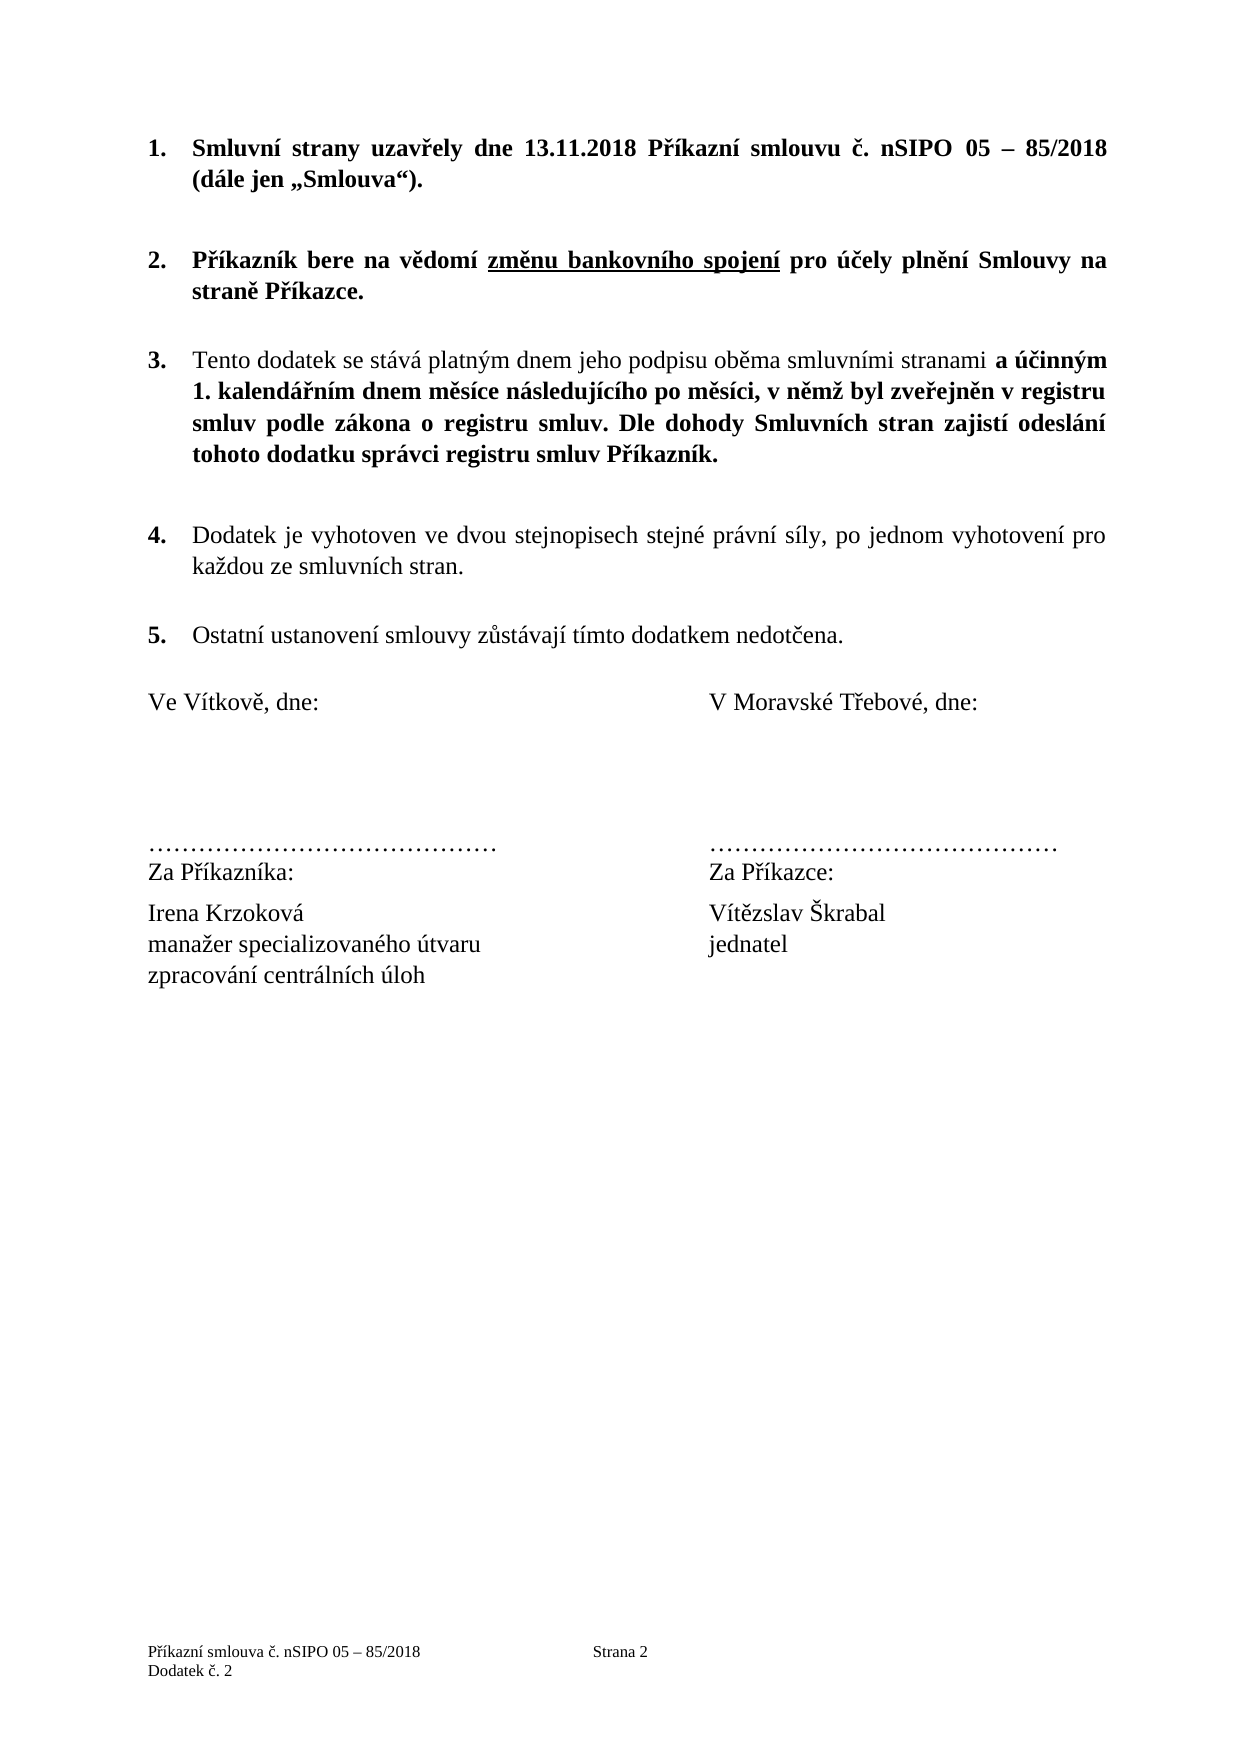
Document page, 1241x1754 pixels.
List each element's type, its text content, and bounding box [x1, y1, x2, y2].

text 2. Příkazník bere na vědomí změnu bankovního spojení pro účely plnění Smlouvy na straně Příkazce. [148, 243, 1108, 306]
text 5. Ostatní ustanovení smlouvy zůstávají tímto dodatkem nedotčena. [148, 618, 1162, 650]
text manažer specializovaného útvaru jednatel [148, 927, 1162, 958]
text 4. Dodatek je vyhotoven ve dvou stejnopisech stejné právní síly, po jednom vyhotovení pro každou ze smluvních stran. [148, 518, 1107, 581]
text 1. Smluvní strany uzavřely dne 13.11.2018 Příkazní smlouvu č. nSIPO 05 – 85/2018 (dále jen „Smlouva“). [148, 131, 1107, 193]
text zpracování centrálních úloh [148, 958, 1162, 990]
text Irena Krzoková Vítězslav Škrabal [148, 898, 1162, 927]
text 3. Tento dodatek se stává platným dnem jeho podpisu oběma smluvními stranami a účinným 1. kalendářním dnem měsíce následujícího po měsíci, v němž byl zveřejněn v registru smluv podle zákona o registru smluv. Dle dohody Smluvních stran zajistí odeslání tohoto dodatku správci registru smluv Příkazník. [148, 343, 1107, 468]
text …………………………………… …………………………………… [148, 828, 1162, 857]
text Ve Vítkově, dne: V Moravské Třebové, dne: [148, 687, 1162, 716]
text Za Příkazníka: Za Příkazce: [148, 857, 1162, 886]
